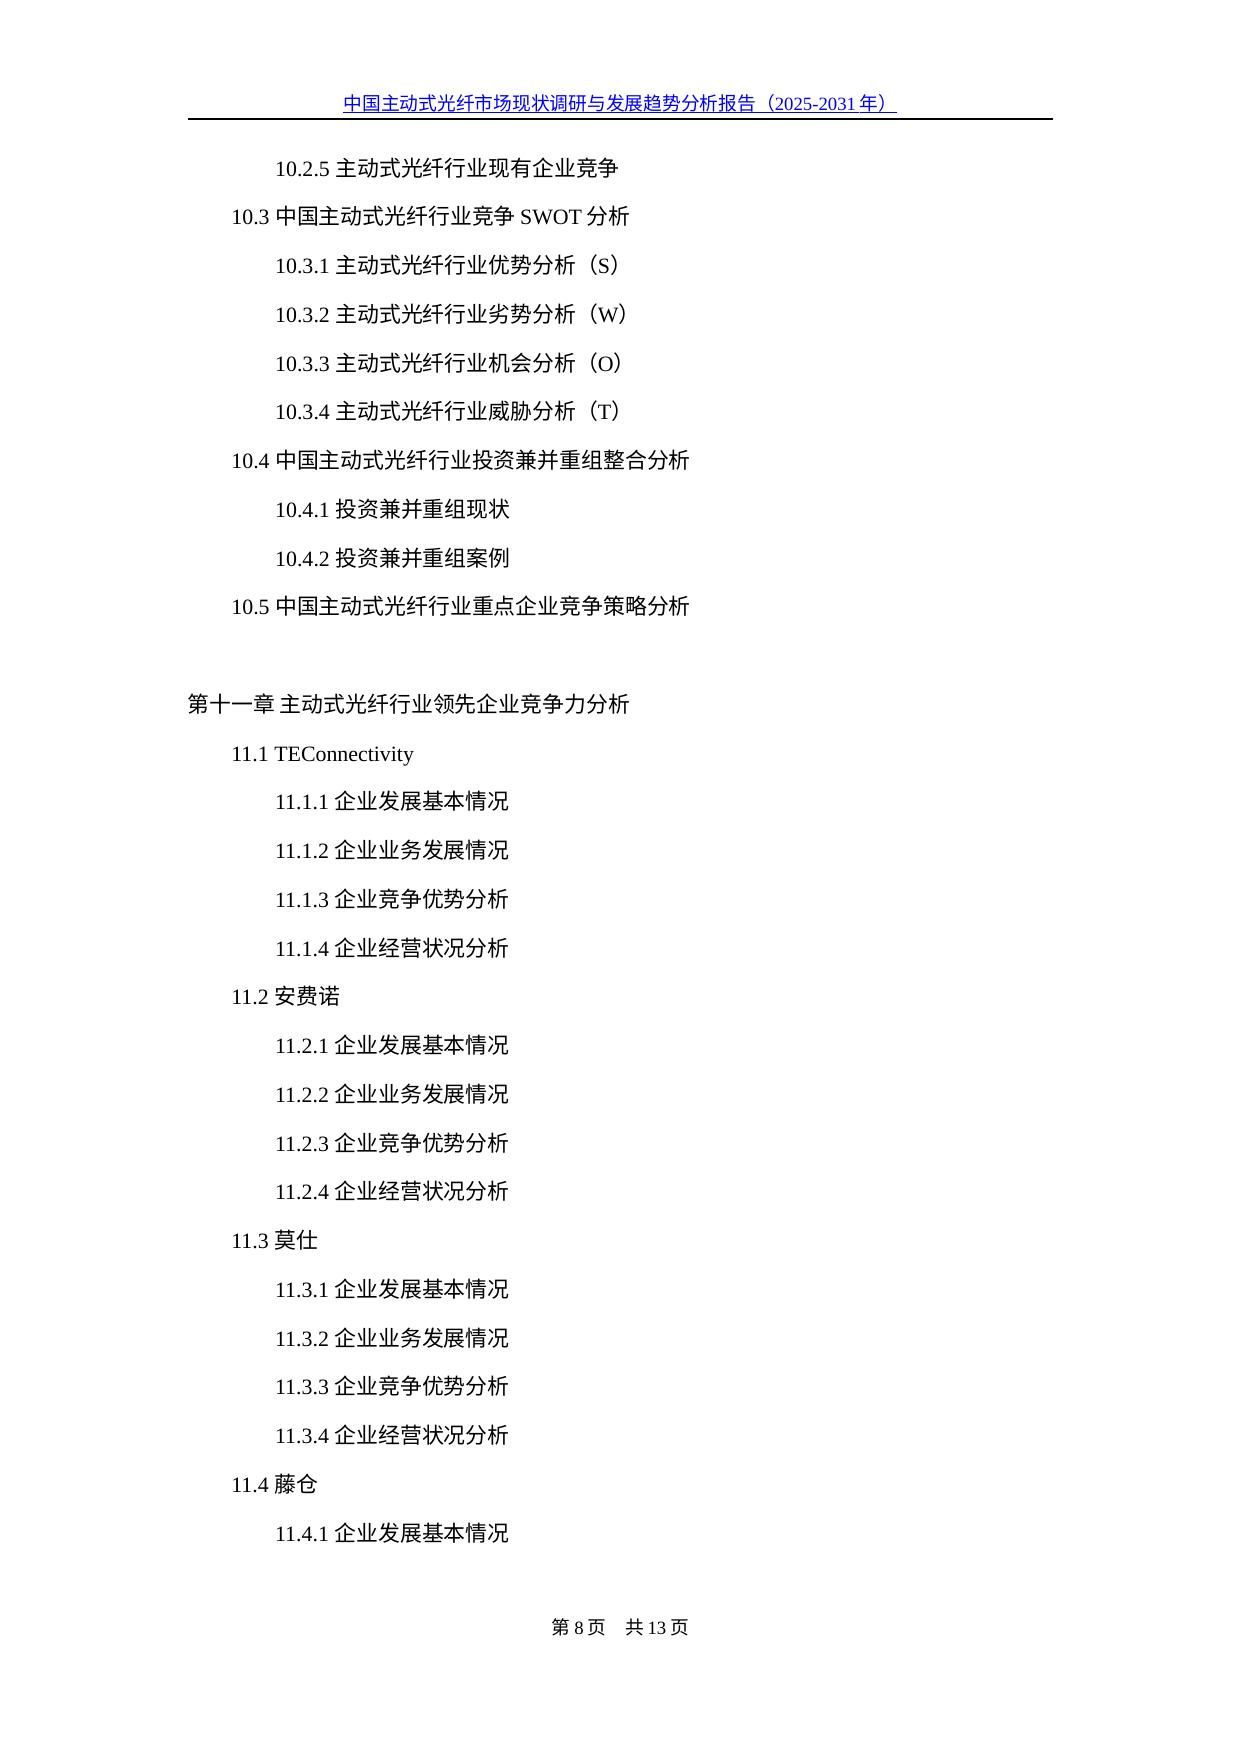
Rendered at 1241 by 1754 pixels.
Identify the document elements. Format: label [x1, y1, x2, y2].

text [187, 150, 1053, 1548]
